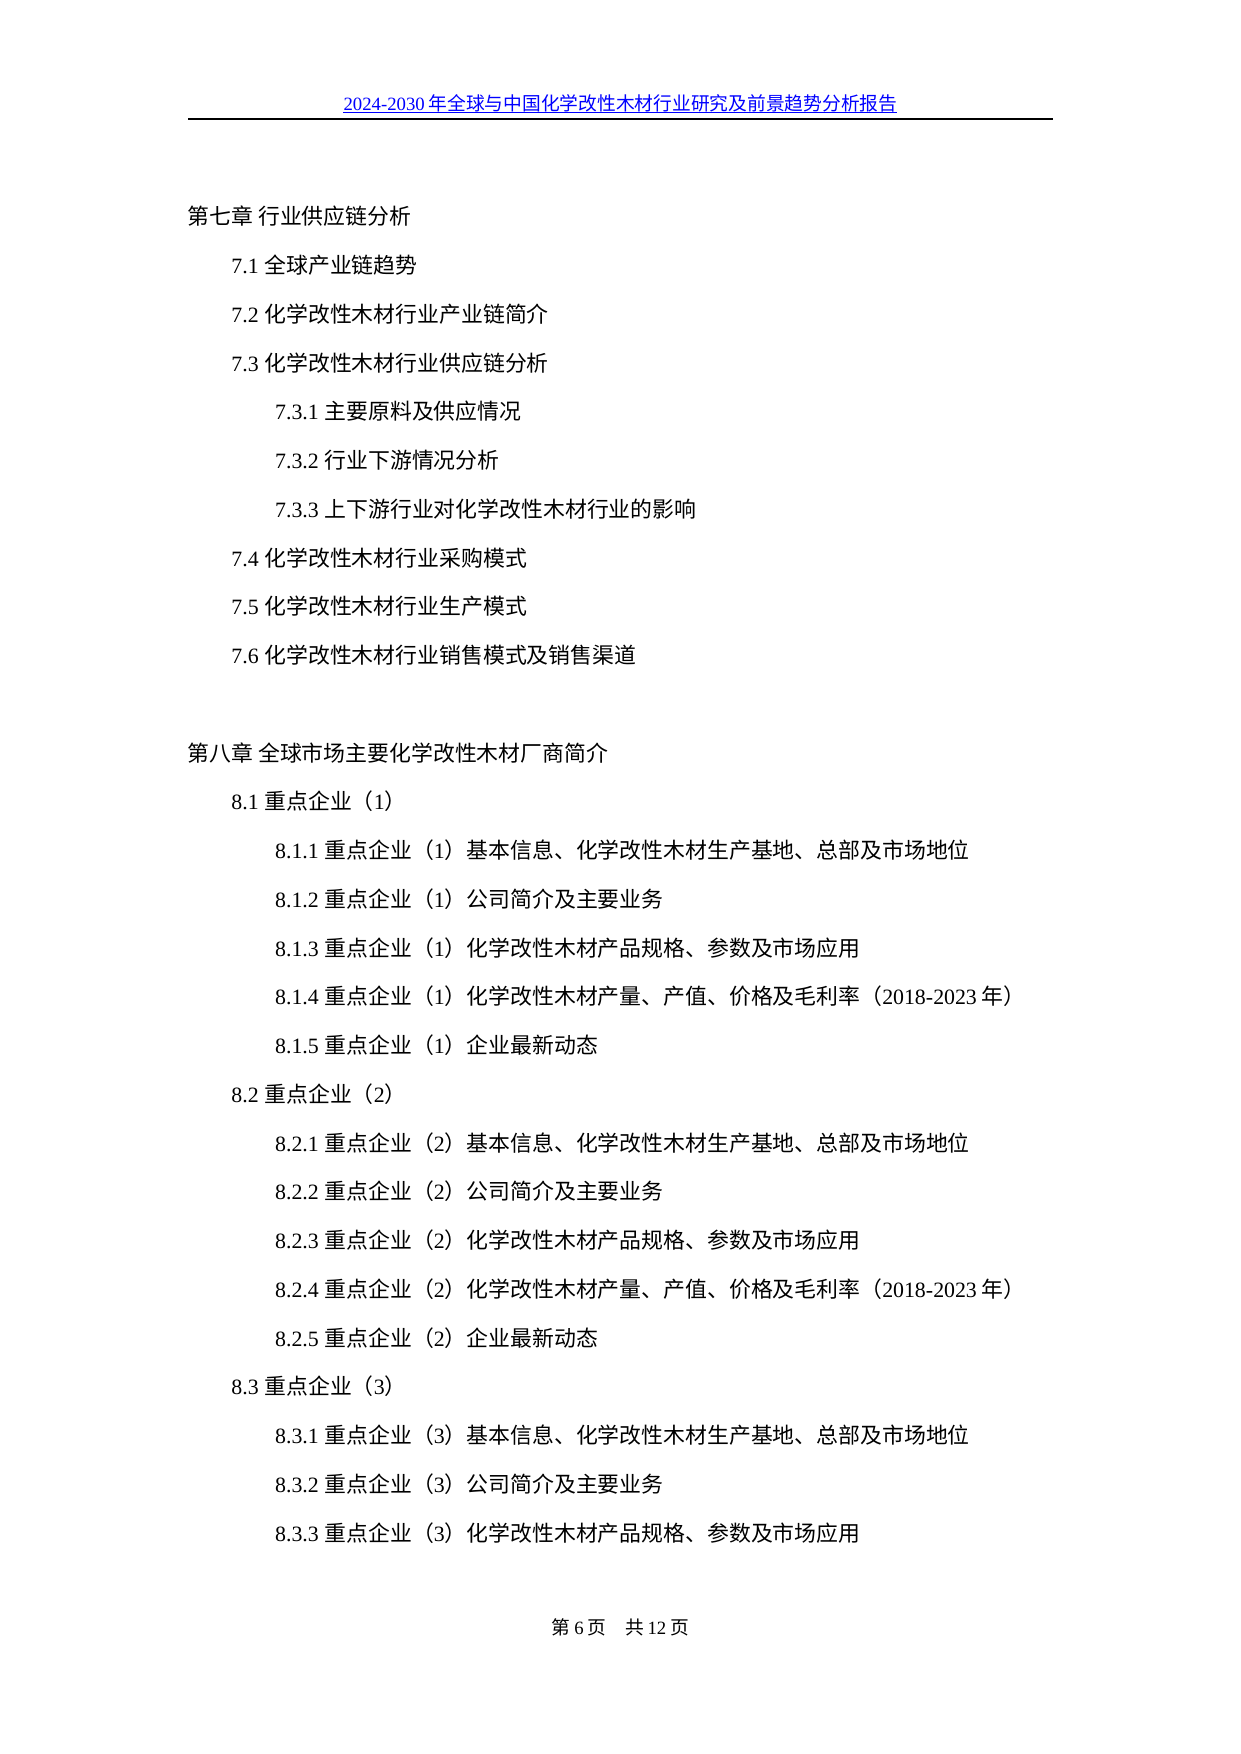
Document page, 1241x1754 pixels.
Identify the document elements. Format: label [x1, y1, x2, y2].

text [187, 150, 1053, 1548]
